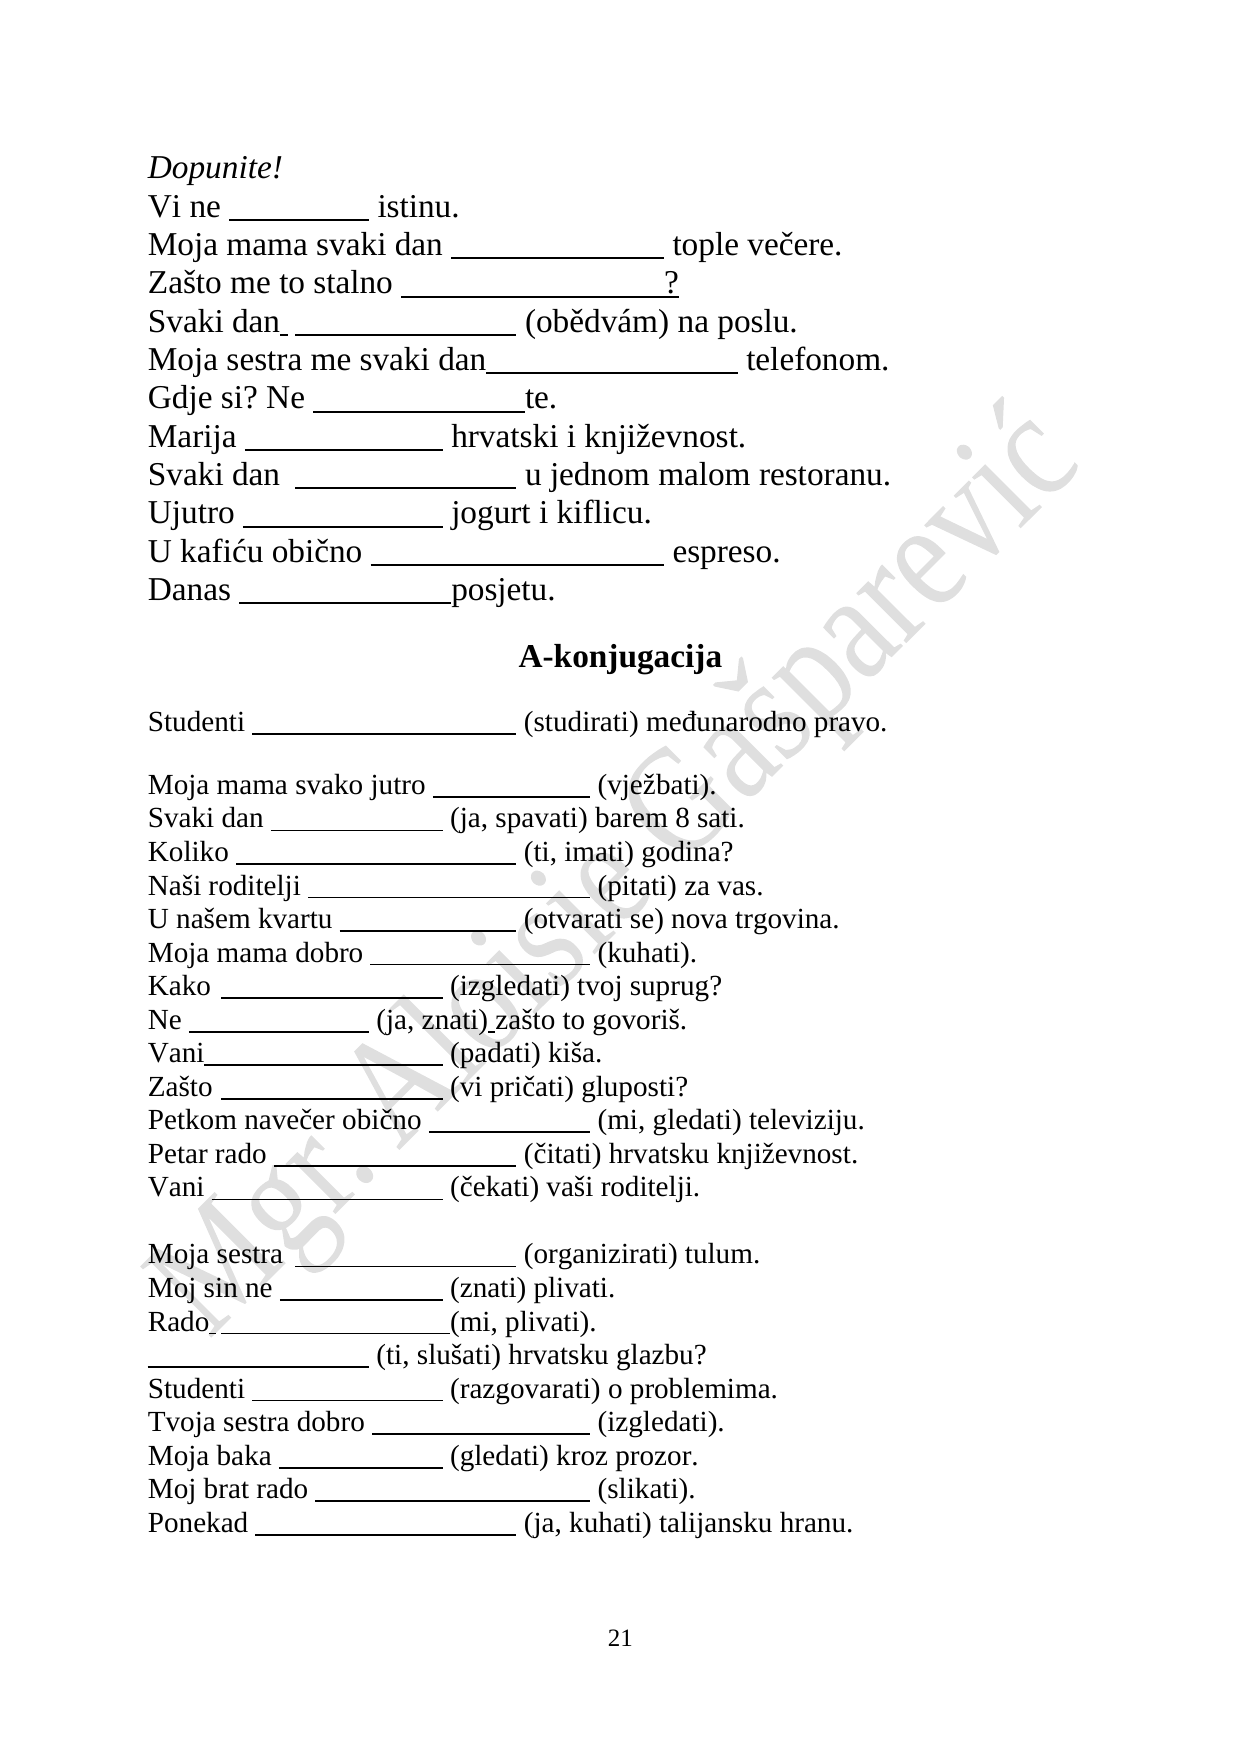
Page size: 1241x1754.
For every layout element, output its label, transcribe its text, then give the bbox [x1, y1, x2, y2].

text Moja mama svako jutro (vježbati). [148, 767, 1093, 801]
text Svaki dan u jednom malom restoranu. [148, 454, 1093, 493]
text U našem kvartu (otvarati se) nova trgovina. [148, 901, 1093, 935]
text Danas posjetu. [148, 569, 1093, 608]
text Zašto me to stalno ? [148, 263, 1093, 301]
text Tvoja sestra dobro (izgledati). [148, 1404, 1093, 1438]
text (ti, slušati) hrvatsku glazbu? [148, 1337, 1093, 1371]
text Vi ne istinu. [148, 186, 1093, 224]
text Koliko (ti, imati) godina? [148, 834, 1093, 868]
text Petar rado (čitati) hrvatsku književnost. [148, 1136, 1093, 1169]
text U kafiću obično espreso. [148, 531, 1093, 569]
text Svaki dan (obědvám) na poslu. [148, 301, 1093, 339]
text A-konjugacija [148, 637, 1093, 675]
text Moja mama svaki dan tople večere. [148, 224, 1093, 263]
text Ujutro jogurt i kiflicu. [148, 493, 1093, 531]
text Vani (padati) kiša. [148, 1035, 1093, 1069]
text Moja sestra (organizirati) tulum. [148, 1237, 1093, 1270]
text Rado (mi, plivati). [148, 1304, 1093, 1337]
text Naši roditelji (pitati) za vas. [148, 868, 1093, 901]
text Svaki dan (ja, spavati) barem 8 sati. [148, 801, 1093, 834]
text Moja mama dobro (kuhati). [148, 935, 1093, 968]
text Moj brat rado (slikati). [148, 1471, 1093, 1505]
text Studenti (razgovarati) o problemima. [148, 1371, 1093, 1404]
text Ponekad (ja, kuhati) talijansku hranu. [148, 1505, 1093, 1538]
text Moja sestra me svaki dan telefonom. [148, 339, 1093, 378]
text Marija hrvatski i književnost. [148, 416, 1093, 454]
text Moja baka (gledati) kroz prozor. [148, 1438, 1093, 1471]
text Ne (ja, znati) zašto to govoriš. [148, 1002, 1093, 1035]
text Vani (čekati) vaši roditelji. [148, 1169, 1093, 1203]
text Gdje si? Ne te. [148, 378, 1093, 416]
text Zašto (vi pričati) gluposti? [148, 1069, 1093, 1102]
text Dopunite! [148, 148, 1093, 186]
text Studenti (studirati) međunarodno pravo. [148, 704, 1093, 738]
text Kako (izgledati) tvoj suprug? [148, 968, 1093, 1002]
text Petkom navečer obično (mi, gledati) televiziju. [148, 1102, 1093, 1136]
text Moj sin ne (znati) plivati. [148, 1270, 1093, 1304]
